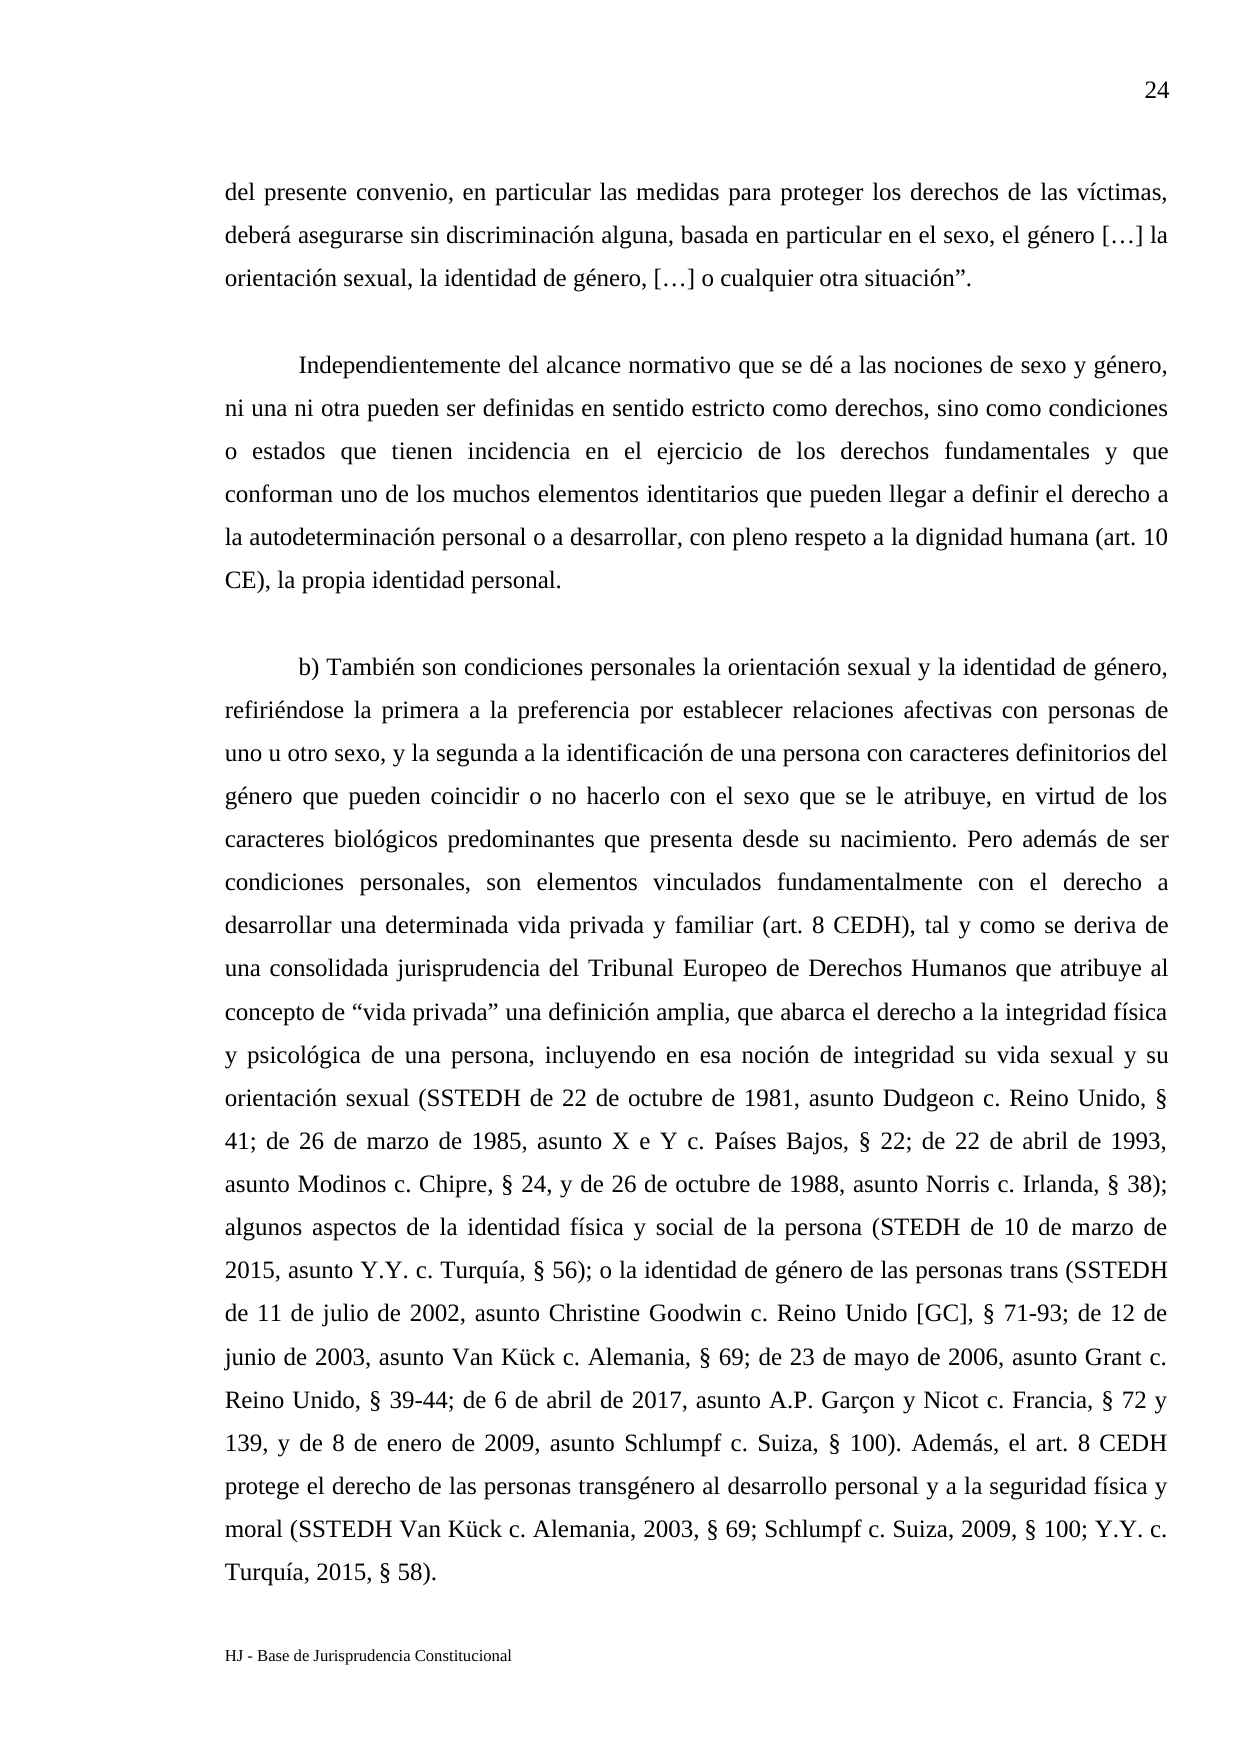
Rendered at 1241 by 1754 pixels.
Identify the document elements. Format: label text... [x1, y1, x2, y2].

text b) También son condiciones personales la orientación sexual y la identidad de género, refiriéndose la primera a la preferencia por establecer relaciones afectivas con personas de uno u otro sexo, y la segunda a la identificación de una persona con caracteres definitorios del género que pueden coincidir o no hacerlo con el sexo que se le atribuye, en virtud de los caracteres biológicos predominantes que presenta desde su nacimiento. Pero además de ser condiciones personales, son elementos vinculados fundamentalmente con el derecho a desarrollar una determinada vida privada y familiar (art. 8 CEDH), tal y como se deriva de una consolidada jurisprudencia del Tribunal Europeo de Derechos Humanos que atribuye al concepto de “vida privada” una definición amplia, que abarca el derecho a la integridad física y psicológica de una persona, incluyendo en esa noción de integridad su vida sexual y su orientación sexual (SSTEDH de 22 de octubre de 1981, asunto Dudgeon c. Reino Unido, § 41; de 26 de marzo de 1985, asunto X e Y c. Países Bajos, § 22; de 22 de abril de 1993, asunto Modinos c. Chipre, § 24, y de 26 de octubre de 1988, asunto Norris c. Irlanda, § 38); algunos aspectos de la identidad física y social de la persona (STEDH de 10 de marzo de 2015, asunto Y.Y. c. Turquía, § 56); o la identidad de género de las personas trans (SSTEDH de 11 de julio de 2002, asunto Christine Goodwin c. Reino Unido [GC], § 71-93; de 12 de junio de 2003, asunto Van Kück c. Alemania, § 69; de 23 de mayo de 2006, asunto Grant c. Reino Unido, § 39-44; de 6 de abril de 2017, asunto A.P. Garçon y Nicot c. Francia, § 72 y 139, y de 8 de enero de 2009, asunto Schlumpf c. Suiza, § 100). Además, el art. 8 CEDH protege el derecho de las personas transgénero al desarrollo personal y a la seguridad física y moral (SSTEDH Van Kück c. Alemania, 2003, § 69; Schlumpf c. Suiza, 2009, § 100; Y.Y. c. Turquía, 2015, § 58). [224, 652, 1169, 1586]
text Independientemente del alcance normativo que se dé a las nociones de sexo y género, ni una ni otra pueden ser definidas en sentido estricto como derechos, sino como condiciones o estados que tienen incidencia en el ejercicio de los derechos fundamentales y que conforman uno de los muchos elementos identitarios que pueden llegar a definir el derecho a la autodeterminación personal o a desarrollar, con pleno respeto a la dignidad humana (art. 10 CE), la propia identidad personal. [224, 350, 1169, 594]
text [224, 177, 1169, 292]
